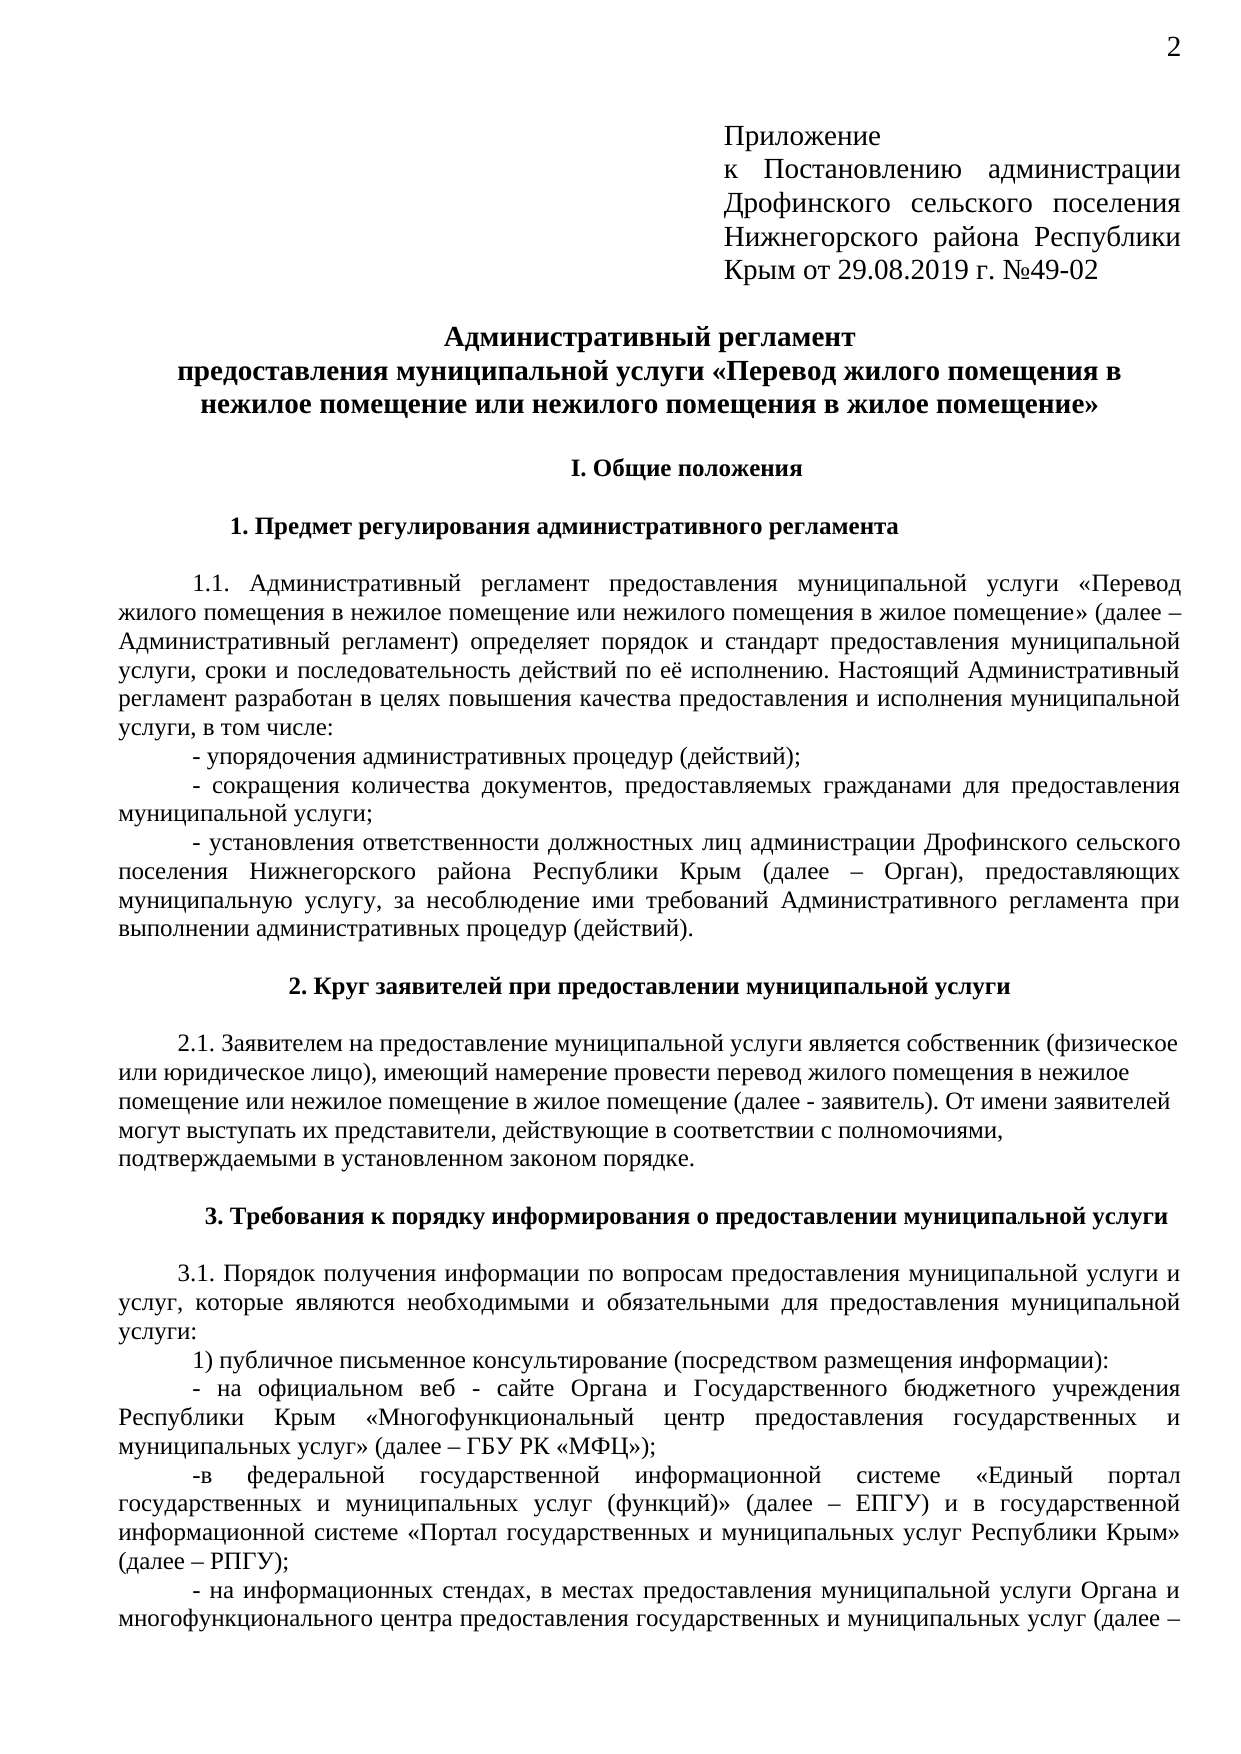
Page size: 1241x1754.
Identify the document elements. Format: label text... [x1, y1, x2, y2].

text к Постановлению администрации Дрофинского сельского поселения Нижнегорского района Республики Крым от 29.08.2019 г. №49-02 [723, 152, 1181, 286]
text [118, 1575, 1181, 1632]
text Административный регламент [118, 319, 1181, 353]
text Приложение [723, 118, 1181, 152]
text I. Общие положения [118, 453, 1181, 482]
text 1.1. Административный регламент предоставления муниципальной услуги «Перевод жилого помещения в нежилое помещение или нежилого помещения в жилое помещение» (далее – Административный регламент) определяет порядок и стандарт предоставления муниципальной услуги, сроки и последовательность действий по её исполнению. Настоящий Административный регламент разработан в целях повышения качества предоставления и исполнения муниципальной услуги, в том числе: [118, 568, 1181, 741]
text 2. Круг заявителей при предоставлении муниципальной услуги [118, 971, 1181, 1000]
text предоставления муниципальной услуги «Перевод жилого помещения в нежилое помещение или нежилого помещения в жилое помещение» [118, 353, 1181, 420]
text 1) публичное письменное консультирование (посредством размещения информации): [118, 1345, 1181, 1373]
text - на официальном веб - сайте Органа и Государственного бюджетного учреждения Республики Крым «Многофункциональный центр предоставления государственных и муниципальных услуг» (далее – ГБУ РК «МФЦ»); [118, 1373, 1181, 1460]
text - упорядочения административных процедур (действий); [118, 741, 1181, 770]
list 1. Предмет регулирования административного регламента [229, 511, 1181, 540]
text 3.1. Порядок получения информации по вопросам предоставления муниципальной услуги и услуг, которые являются необходимыми и обязательными для предоставления муниципальной услуги: [118, 1258, 1181, 1345]
text - сокращения количества документов, предоставляемых гражданами для предоставления муниципальной услуги; [118, 770, 1181, 827]
text - установления ответственности должностных лиц администрации Дрофинского сельского поселения Нижнегорского района Республики Крым (далее – Орган), предоставляющих муниципальную услугу, за несоблюдение ими требований Административного регламента при выполнении административных процедур (действий). [118, 827, 1181, 942]
text 3. Требования к порядку информирования о предоставлении муниципальной услуги [118, 1201, 1181, 1230]
text -в федеральной государственной информационной системе «Единый портал государственных и муниципальных услуг (функций)» (далее – ЕПГУ) и в государственной информационной системе «Портал государственных и муниципальных услуг Республики Крым» (далее – РПГУ); [118, 1460, 1181, 1575]
text 2.1. Заявителем на предоставление муниципальной услуги является собственник (физическое или юридическое лицо), имеющий намерение провести перевод жилого помещения в нежилое помещение или нежилое помещение в жилое помещение (далее - заявитель). От имени заявителей могут выступать их представители, действующие в соответствии с полномочиями, подтверждаемыми в установленном законом порядке. [118, 1028, 1181, 1172]
